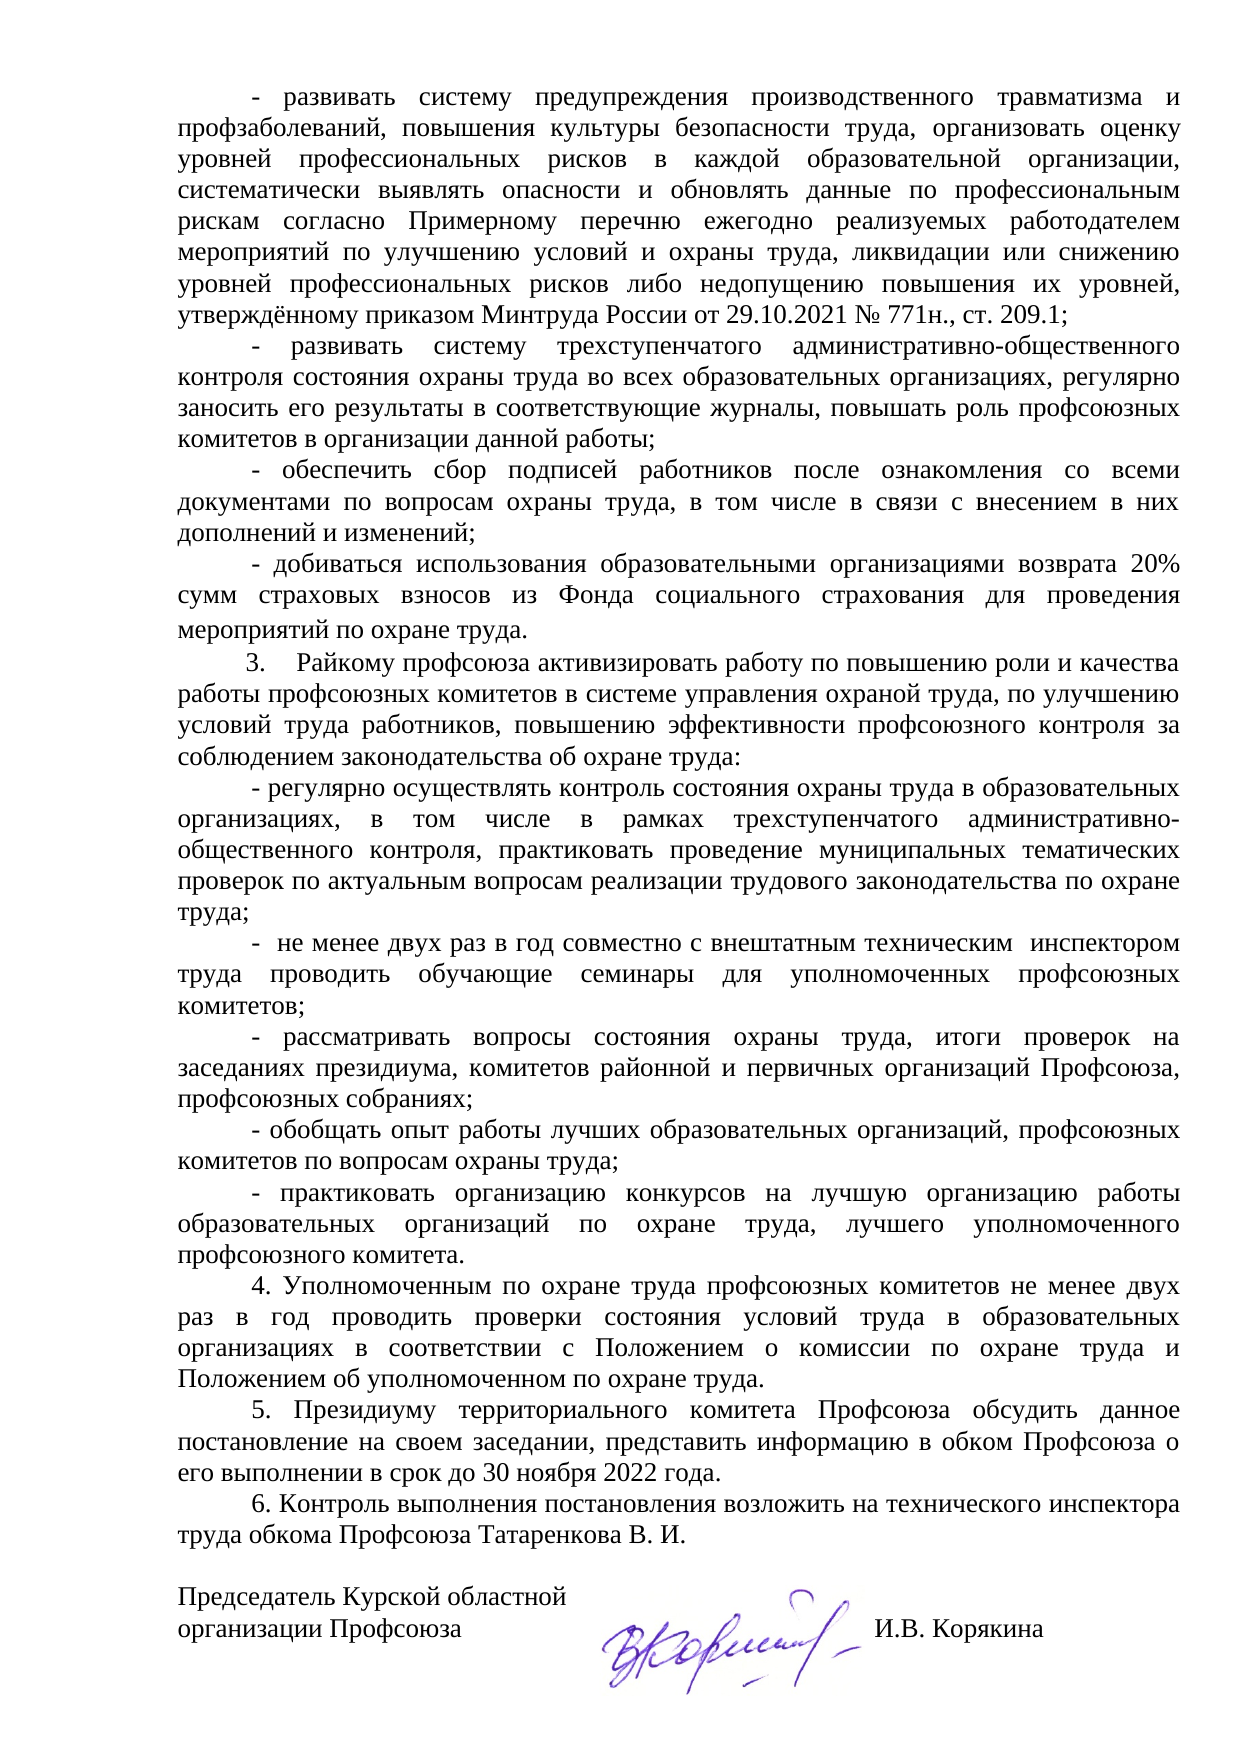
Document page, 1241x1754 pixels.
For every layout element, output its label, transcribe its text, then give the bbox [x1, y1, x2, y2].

text - регулярно осуществлять контроль состояния охраны труда в образовательных организациях, в том числе в рамках трехступенчатого административно-общественного контроля, практиковать проведение муниципальных тематических проверок по актуальным вопросам реализации трудового законодательства по охране труда; [177, 771, 1181, 926]
text организации Профсоюза И.В. Корякина [177, 1612, 599, 1643]
text - практиковать организацию конкурсов на лучшую организацию работы образовательных организаций по охране труда, лучшего уполномоченного профсоюзного комитета. [177, 1176, 1181, 1269]
picture [599, 1585, 866, 1696]
text 6. Контроль выполнения постановления возложить на технического инспектора труда обкома Профсоюза Татаренкова В. И. [177, 1487, 1181, 1549]
text 5. Президиуму территориального комитета Профсоюза обсудить данное постановление на своем заседании, представить информацию в обком Профсоюза о его выполнении в срок до 30 ноября 2022 года. [177, 1394, 1181, 1487]
text - обеспечить сбор подписей работников после ознакомления со всеми документами по вопросам охраны труда, в том числе в связи с внесением в них дополнений и изменений; [177, 453, 1181, 547]
text 4. Уполномоченным по охране труда профсоюзных комитетов не менее двух раз в год проводить проверки состояния условий труда в образовательных организациях в соответствии с Положением о комиссии по охране труда и Положением об уполномоченном по охране труда. [177, 1269, 1181, 1394]
text 3. Райкому профсоюза активизировать работу по повышению роли и качества работы профсоюзных комитетов в системе управления охраной труда, по улучшению условий труда работников, повышению эффективности профсоюзного контроля за соблюдением законодательства об охране труда: [177, 646, 1181, 771]
text - обобщать опыт работы лучших образовательных организаций, профсоюзных комитетов по вопросам охраны труда; [177, 1113, 1181, 1176]
text Председатель Курской областной [177, 1581, 1181, 1612]
text - развивать систему трехступенчатого административно-общественного контроля состояния охраны труда во всех образовательных организациях, регулярно заносить его результаты в соответствующие журналы, повышать роль профсоюзных комитетов в организации данной работы; [177, 329, 1181, 453]
text - рассматривать вопросы состояния охраны труда, итоги проверок на заседаниях президиума, комитетов районной и первичных организаций Профсоюза, профсоюзных собраниях; [177, 1020, 1181, 1113]
text - развивать систему предупреждения производственного травматизма и профзаболеваний, повышения культуры безопасности труда, организовать оценку уровней профессиональных рисков в каждой образовательной организации, систематически выявлять опасности и обновлять данные по профессиональным рискам согласно Примерному перечню ежегодно реализуемых работодателем мероприятий по улучшению условий и охраны труда, ликвидации или снижению уровней профессиональных рисков либо недопущению повышения их уровней, утверждённому приказом Минтруда России от 29.10.2021 № 771н., ст. 209.1; [177, 80, 1181, 329]
text организации Профсоюза И.В. Корякина [866, 1612, 1181, 1643]
text - добиваться использования образовательными организациями возврата 20% сумм страховых взносов из Фонда социального страхования для проведения мероприятий по охране труда. [177, 547, 1181, 646]
text - не менее двух раз в год совместно с внештатным техническим инспектором труда проводить обучающие семинары для уполномоченных профсоюзных комитетов; [177, 926, 1181, 1020]
